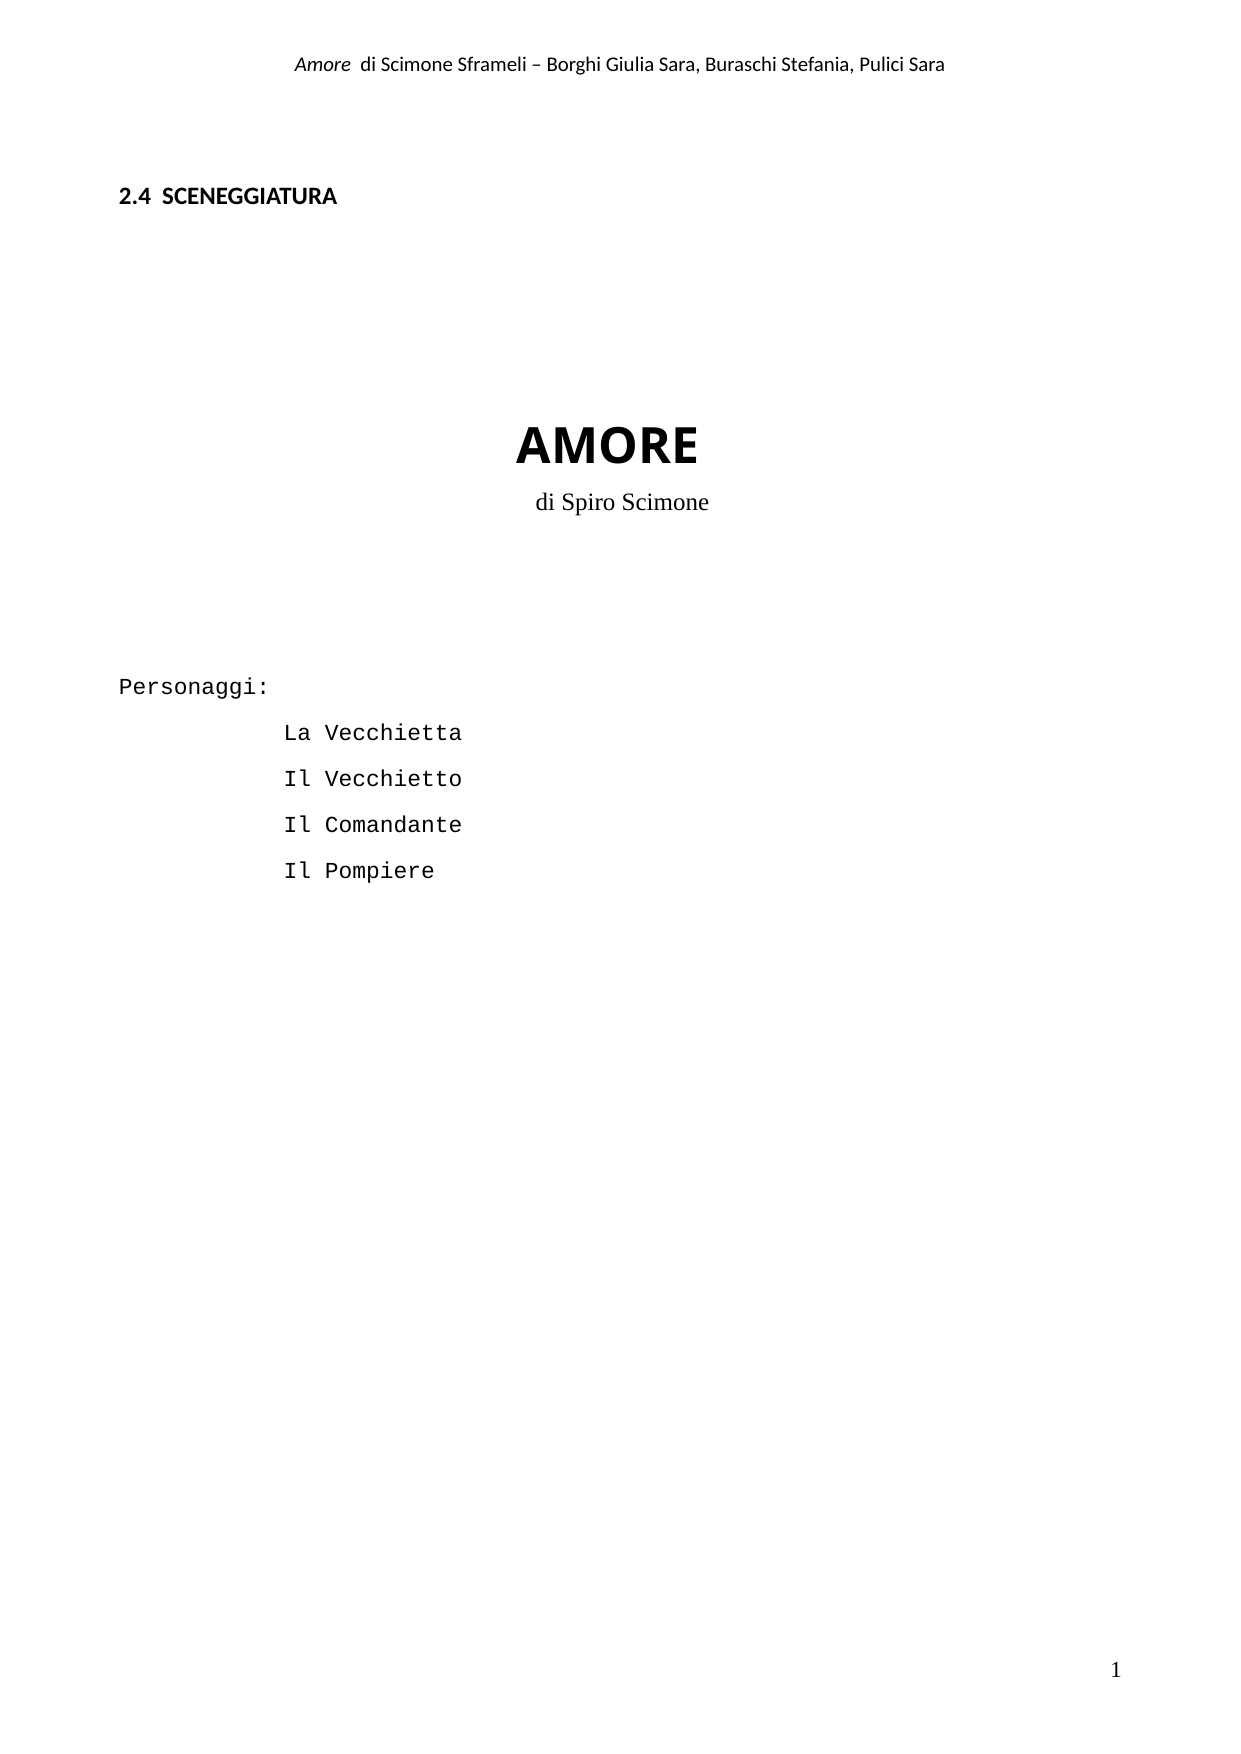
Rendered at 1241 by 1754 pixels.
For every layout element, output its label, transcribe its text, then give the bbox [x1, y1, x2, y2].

text La Vecchietta [283, 722, 1121, 747]
text Personaggi: [119, 676, 1121, 702]
text Il Comandante [283, 813, 1121, 839]
text 2.4 SCENEGGIATURA [119, 181, 1121, 211]
text Il Vecchietto [283, 767, 1121, 793]
text AMORE [517, 410, 1121, 477]
text Il Pompiere [283, 859, 1121, 885]
text 1 [119, 1656, 1121, 1682]
text di Spiro Scimone [535, 487, 1121, 516]
